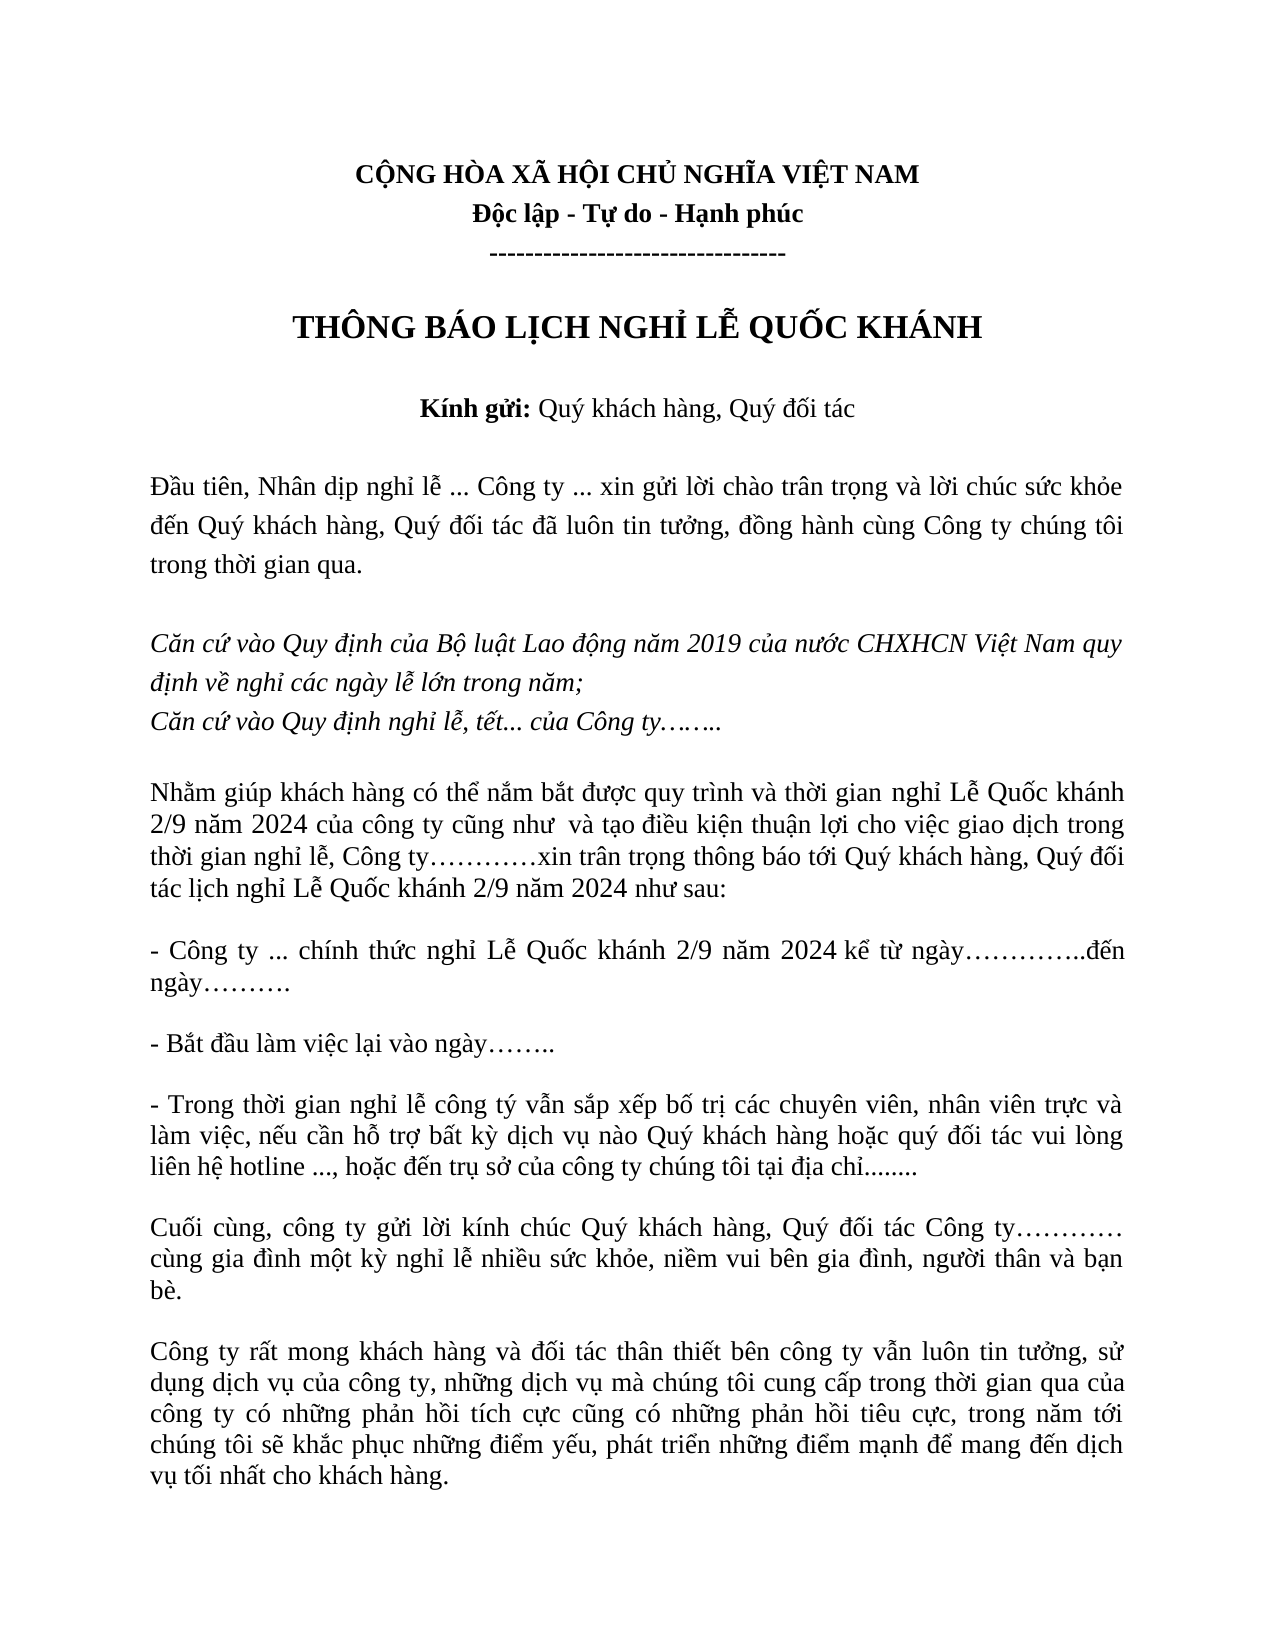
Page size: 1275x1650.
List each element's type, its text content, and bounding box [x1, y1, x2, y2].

text CỘNG HÒA XÃ HỘI CHỦ NGHĨA VIỆT NAM [150, 150, 1125, 189]
text Đầu tiên, Nhân dịp nghỉ lễ ... Công ty ... xin gửi lời chào trân trọng và lời chúc sức khỏe đến Quý khách hàng, Quý đối tác đã luôn tin tưởng, đồng hành cùng Công ty chúng tôi trong thời gian qua. [150, 462, 1125, 580]
text - Bắt đầu làm việc lại vào ngày…….. [150, 1027, 1125, 1058]
text - Công ty ... chính thức nghỉ Lễ Quốc khánh 2/9 năm 2024 kể từ ngày…………..đến ngày………. [150, 933, 1125, 997]
text Công ty rất mong khách hàng và đối tác thân thiết bên công ty vẫn luôn tin tưởng, sử dụng dịch vụ của công ty, những dịch vụ mà chúng tôi cung cấp trong thời gian qua của công ty có những phản hồi tích cực cũng có những phản hồi tiêu cực, trong năm tới chúng tôi sẽ khắc phục những điểm yếu, phát triển những điểm mạnh để mang đến dịch vụ tối nhất cho khách hàng. [150, 1335, 1125, 1491]
text Độc lập - Tự do - Hạnh phúc [150, 189, 1125, 228]
text Kính gửi: Quý khách hàng, Quý đối tác [150, 384, 1125, 423]
text - Trong thời gian nghỉ lễ công tý vẫn sắp xếp bố trị các chuyên viên, nhân viên trực và làm việc, nếu cần hỗ trợ bất kỳ dịch vụ nào Quý khách hàng hoặc quý đối tác vui lòng liên hệ hotline ..., hoặc đến trụ sở của công ty chúng tôi tại địa chỉ........ [150, 1088, 1125, 1181]
text --------------------------------- [150, 228, 1125, 267]
text Căn cứ vào Quy định nghỉ lễ, tết... của Công ty…….. [150, 697, 1125, 736]
text Căn cứ vào Quy định của Bộ luật Lao động năm 2019 của nước CHXHCN Việt Nam quy định về nghỉ các ngày lễ lớn trong năm; [150, 619, 1125, 697]
text Nhằm giúp khách hàng có thể nắm bắt được quy trình và thời gian nghỉ Lễ Quốc khánh 2/9 năm 2024 của công ty cũng như và tạo điều kiện thuận lợi cho việc giao dịch trong thời gian nghỉ lễ, Công ty…………xin trân trọng thông báo tới Quý khách hàng, Quý đối tác lịch nghỉ Lễ Quốc khánh 2/9 năm 2024 như sau: [150, 775, 1125, 903]
text Cuối cùng, công ty gửi lời kính chúc Quý khách hàng, Quý đối tác Công ty………… cùng gia đình một kỳ nghỉ lễ nhiều sức khỏe, niềm vui bên gia đình, người thân và bạn bè. [150, 1211, 1125, 1305]
text THÔNG BÁO LỊCH NGHỈ LỄ QUỐC KHÁNH [150, 306, 1125, 345]
